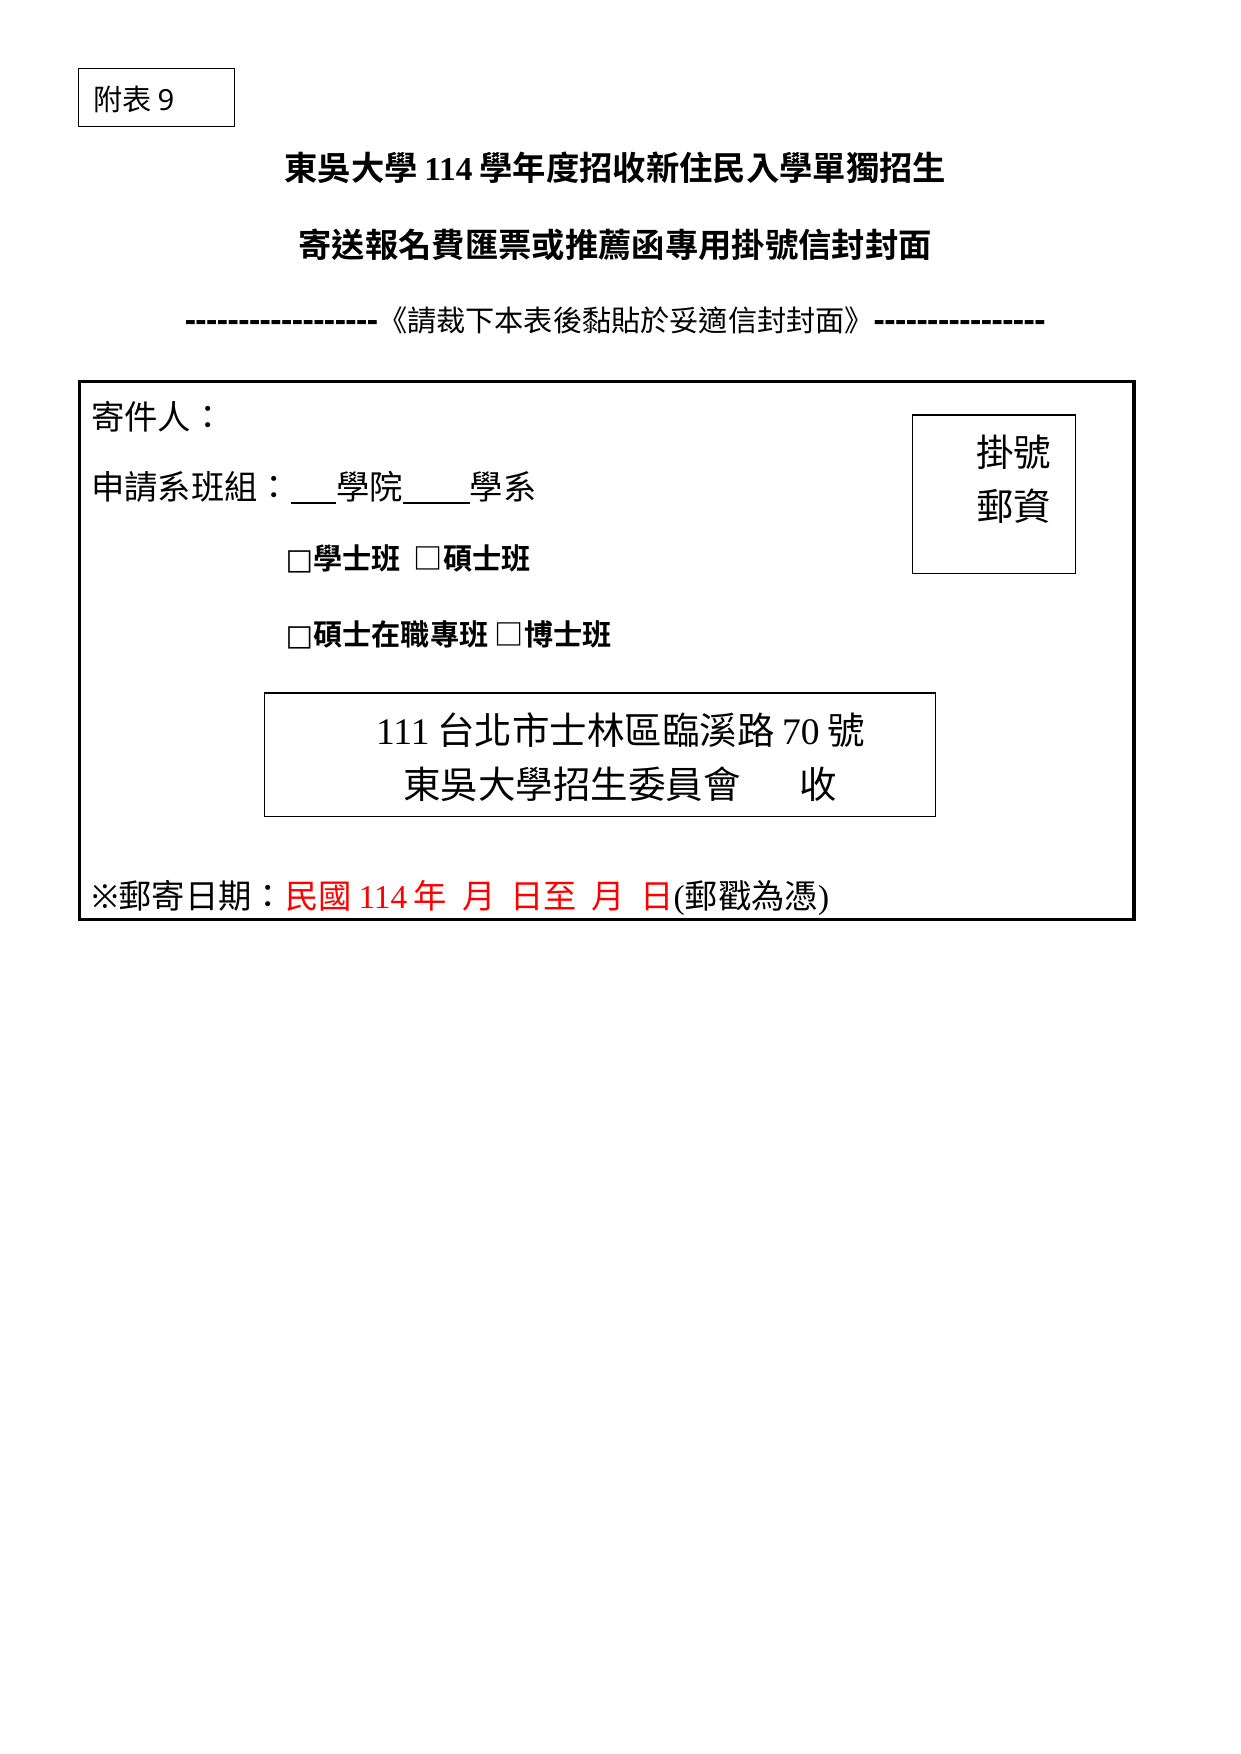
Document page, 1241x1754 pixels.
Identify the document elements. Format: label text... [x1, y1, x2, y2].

text ------------------《請裁下本表後黏貼於妥適信封封面》---------------- [78, 296, 1152, 341]
text 東吳大學114學年度招收新住民入學單獨招生 [78, 141, 1152, 189]
text 寄送報名費匯票或推薦函專用掛號信封封面 [78, 219, 1152, 267]
table_header 寄件人： 申請系班組： 學院 學系 □學士班 □碩士班 □碩士在職專班 □博士班 ※郵寄日期：民國114年 月 日至 月 日(郵戳為憑) [81, 383, 1132, 918]
